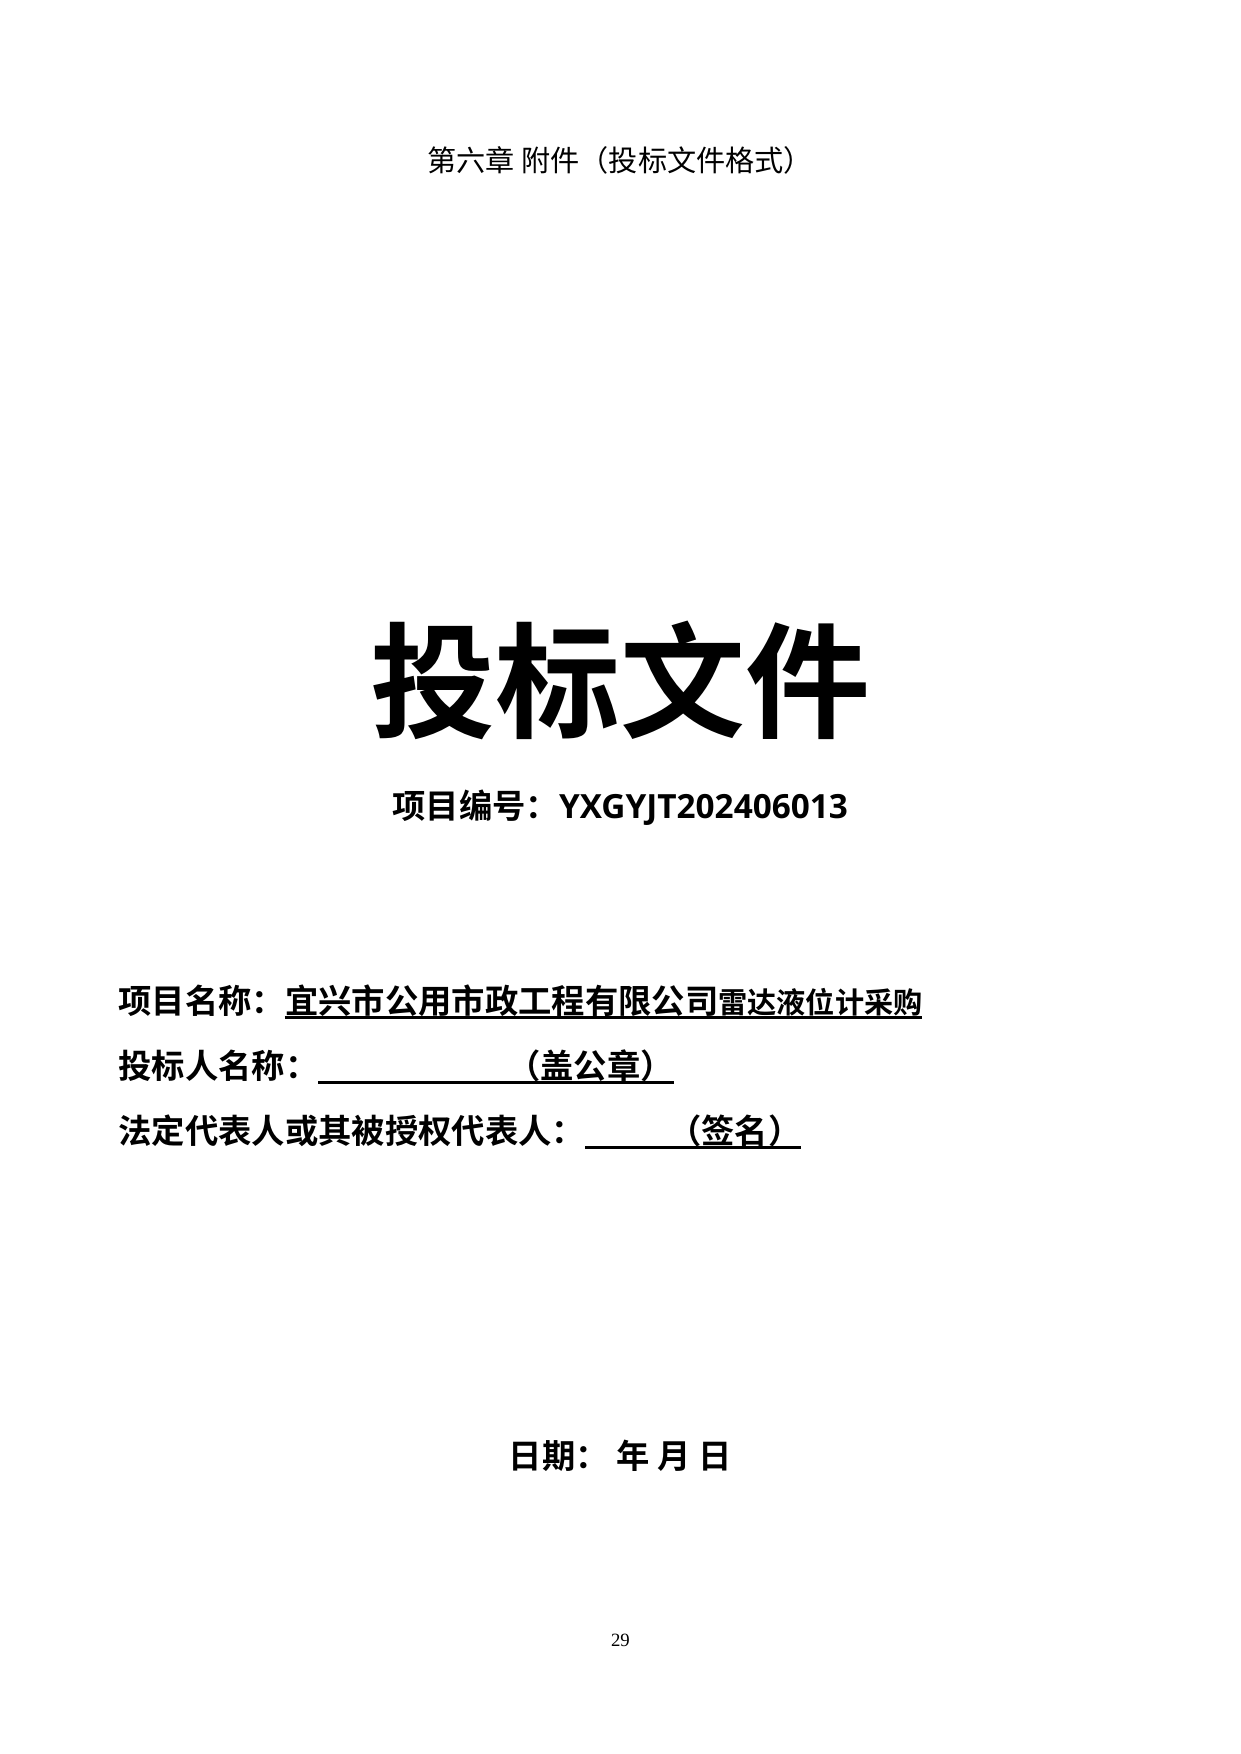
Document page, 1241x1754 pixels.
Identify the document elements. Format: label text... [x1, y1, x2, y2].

text 项目编号：YXGYJT202406013 [118, 772, 1122, 837]
text 投标人名称： （盖公章） [118, 1032, 1122, 1097]
text 法定代表人或其被授权代表人： （签名） [118, 1097, 1122, 1162]
text 日期： 年 月 日 [118, 1422, 1122, 1487]
text 投标文件 [118, 577, 1122, 772]
text 第六章 附件（投标文件格式） [118, 126, 1122, 191]
text 项目名称：宜兴市公用市政工程有限公司雷达液位计采购 [118, 967, 1122, 1032]
